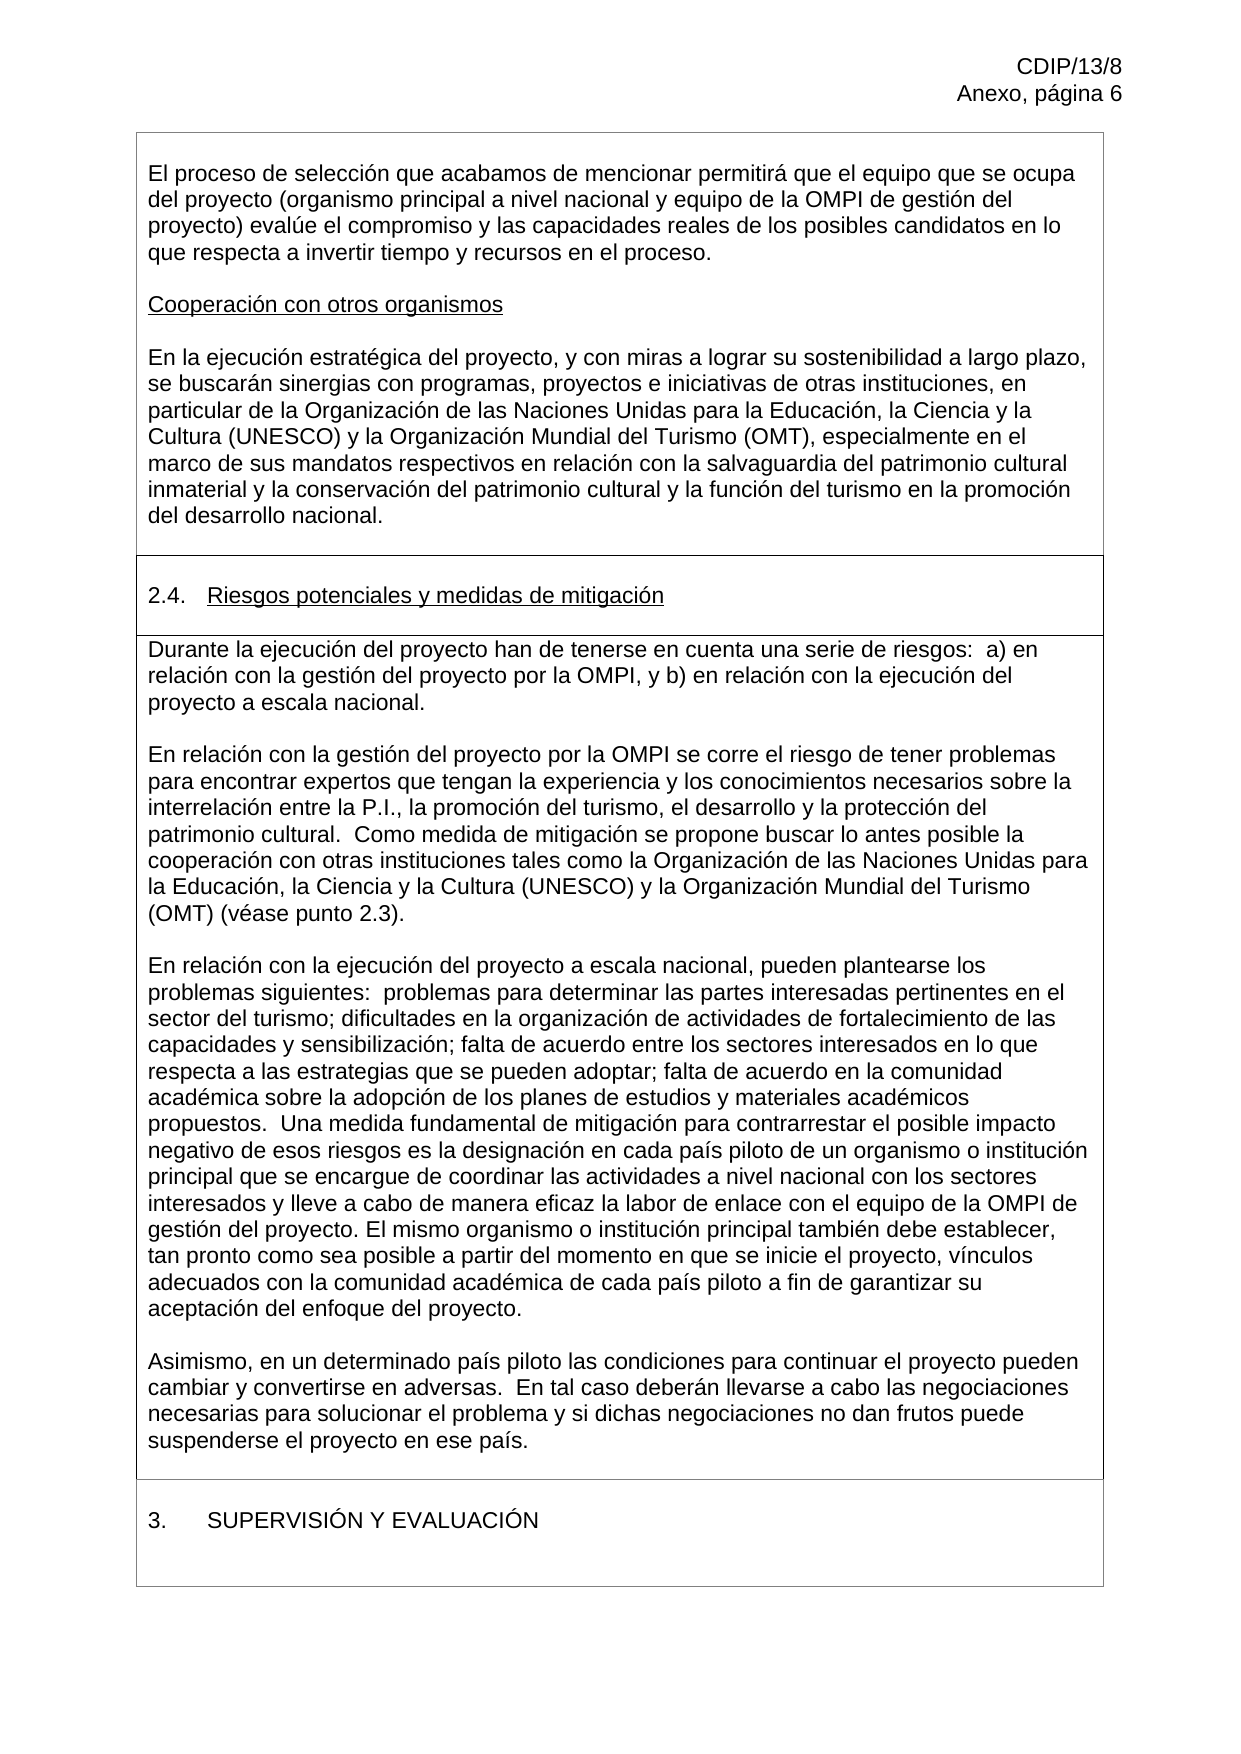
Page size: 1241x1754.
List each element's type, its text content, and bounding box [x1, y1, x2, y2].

table_cell 2.4. Riesgos potenciales y medidas de mitigación [137, 556, 1103, 635]
table_cell Durante la ejecución del proyecto han de tenerse en cuenta una serie de riesgos: a) en relación con la gestión del proyecto por la OMPI, y b) en relación con la ejecución del proyecto a escala nacional. En relación con la gestión del proyecto por la OMPI se corre el riesgo de tener problemas para encontrar expertos que tengan la experiencia y los conocimientos necesarios sobre la interrelación entre la P.I., la promoción del turismo, el desarrollo y la protección del patrimonio cultural. Como medida de mitigación se propone buscar lo antes posible la cooperación con otras instituciones tales como la Organización de las Naciones Unidas para la Educación, la Ciencia y la Cultura (UNESCO) y la Organización Mundial del Turismo (OMT) (véase punto 2.3). En relación con la ejecución del proyecto a escala nacional, pueden plantearse los problemas siguientes: problemas para determinar las partes interesadas pertinentes en el sector del turismo; dificultades en la organización de actividades de fortalecimiento de las capacidades y sensibilización; falta de acuerdo entre los sectores interesados en lo que respecta a las estrategias que se pueden adoptar; falta de acuerdo en la comunidad académica sobre la adopción de los planes de estudios y materiales académicos propuestos. Una medida fundamental de mitigación para contrarrestar el posible impacto negativo de esos riesgos es la designación en cada país piloto de un organismo o institución principal que se encargue de coordinar las actividades a nivel nacional con los sectores interesados y lleve a cabo de manera eficaz la labor de enlace con el equipo de la OMPI de gestión del proyecto. El mismo organismo o institución principal también debe establecer, tan pronto como sea posible a partir del momento en que se inicie el proyecto, vínculos adecuados con la comunidad académica de cada país piloto a fin de garantizar su aceptación del enfoque del proyecto. Asimismo, en un determinado país piloto las condiciones para continuar el proyecto pueden cambiar y convertirse en adversas. En tal caso deberán llevarse a cabo las negociaciones necesarias para solucionar el problema y si dichas negociaciones no dan frutos puede suspenderse el proyecto en ese país. [137, 636, 1103, 1479]
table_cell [137, 133, 1103, 555]
table_cell 3. SUPERVISIÓN Y EVALUACIÓN [137, 1480, 1103, 1586]
